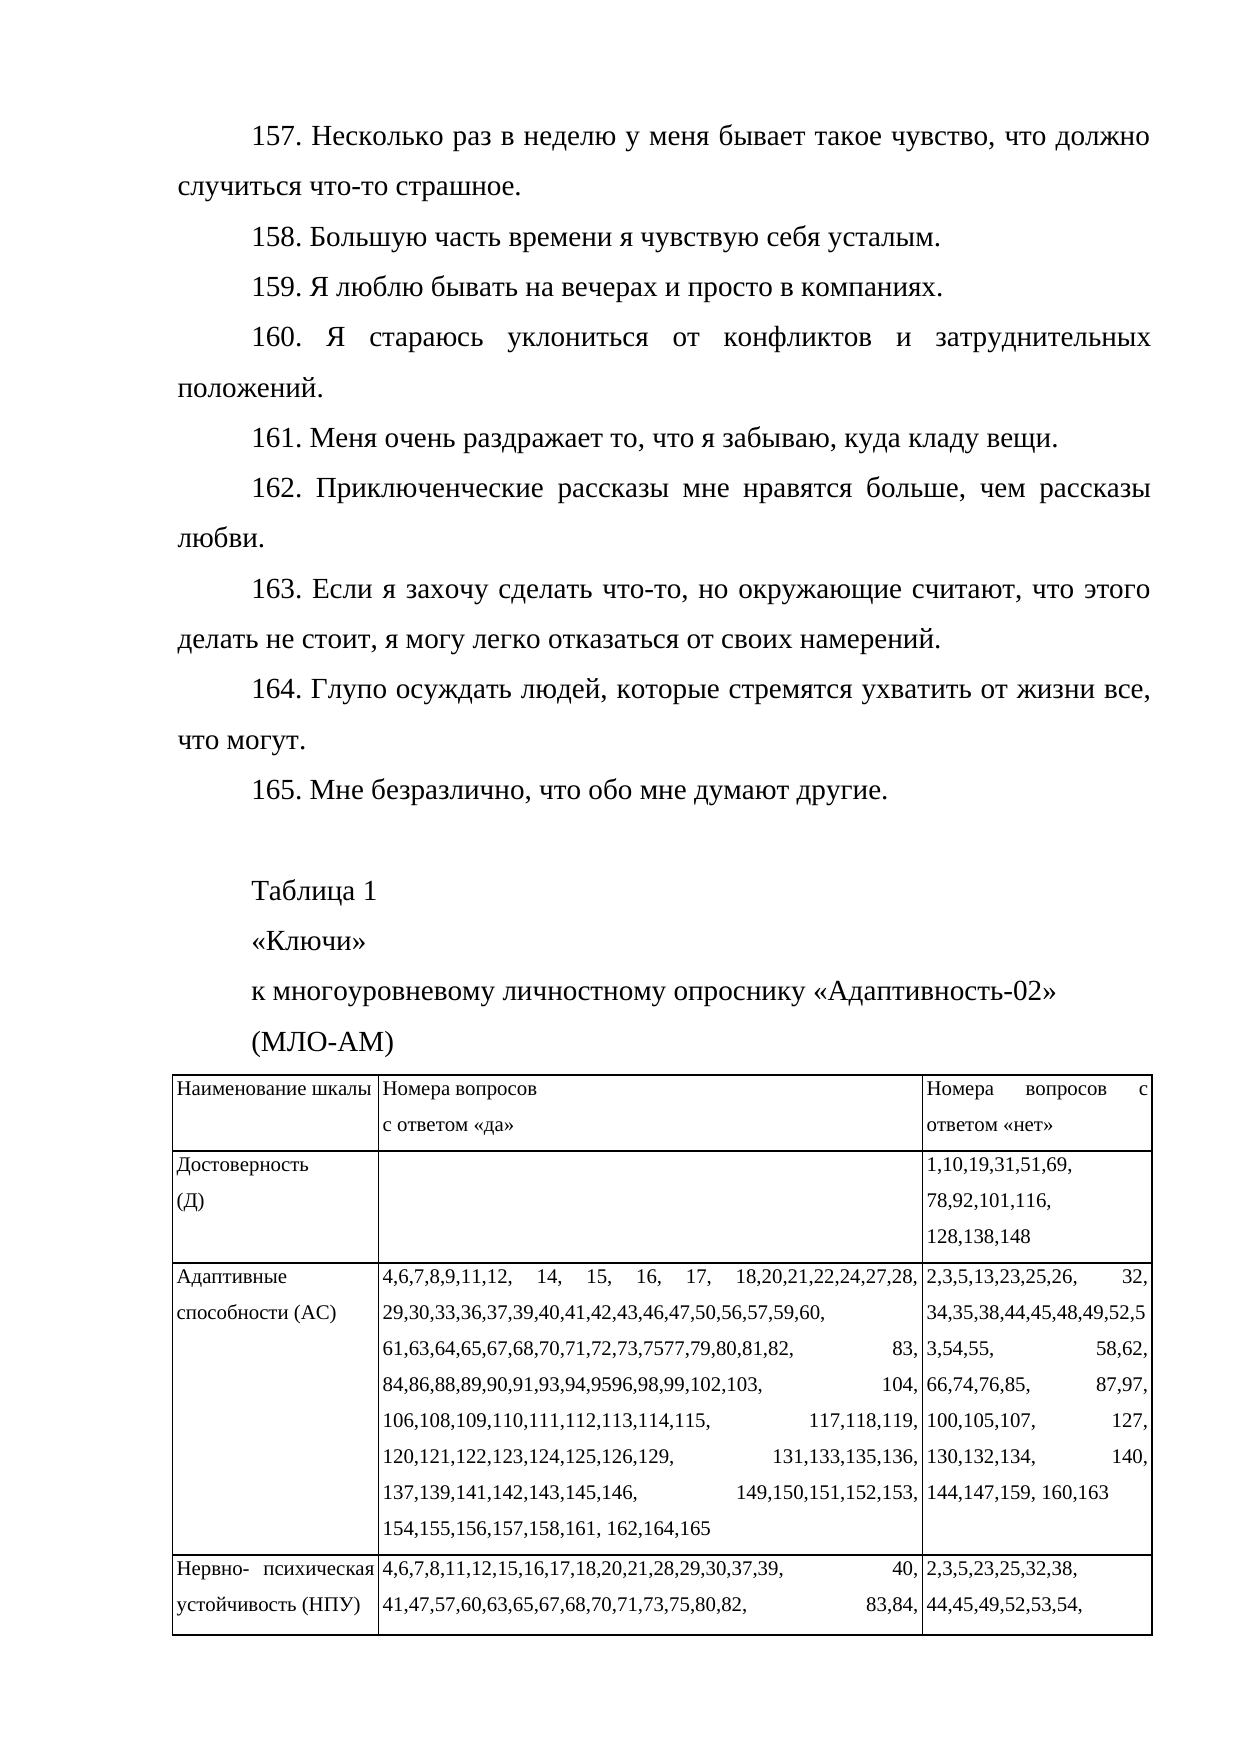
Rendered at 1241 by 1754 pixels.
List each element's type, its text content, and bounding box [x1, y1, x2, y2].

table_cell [379, 1556, 922, 1634]
text 158. Большую часть времени я чувствую себя усталым. [177, 219, 1152, 252]
text 162. Приключенческие рассказы мне нравятся больше, чем рассказы любви. [177, 470, 1152, 554]
table_cell Достоверность (Д) [173, 1152, 378, 1262]
text 159. Я люблю бывать на вечерах и просто в компаниях. [177, 269, 1152, 303]
text «Ключи» [177, 923, 1152, 957]
table_header Номера вопросов с ответом «да» [379, 1076, 922, 1150]
table_header Наименование шкалы [173, 1076, 378, 1150]
table_header Номера вопросов с ответом «нет» [923, 1076, 1151, 1150]
text 165. Мне безразлично, что обо мне думают другие. [177, 772, 1152, 806]
table_cell 1,10,19,31,51,69, 78,92,101,116, 128,138,148 [923, 1152, 1151, 1262]
text (МЛО-АМ) [177, 1024, 1152, 1057]
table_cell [923, 1556, 1151, 1634]
text 157. Несколько раз в неделю у меня бывает такое чувство, что должно случиться что-то страшное. [177, 118, 1152, 202]
table_cell 4,6,7,8,9,11,12, 14, 15, 16, 17, 18,20,21,22,24,27,28, 29,30,33,36,37,39,40,41,42,43,46,47,50,56,57,59,60, 61,63,64,65,67,68,70,71,72,73,7577,79,80,81,82, 83, 84,86,88,89,90,91,93,94,9596,98,99,102,103, 104, 106,108,109,110,111,112,113,114,115, 117,118,119, 120,121,122,123,124,125,126,129, 131,133,135,136, 137,139,141,142,143,145,146, 149,150,151,152,153, 154,155,156,157,158,161, 162,164,165 [379, 1264, 922, 1554]
text 161. Меня очень раздражает то, что я забываю, куда кладу вещи. [177, 420, 1152, 453]
table_cell [379, 1152, 922, 1262]
table_cell 2,3,5,13,23,25,26, 32, 34,35,38,44,45,48,49,52,53,54,55, 58,62, 66,74,76,85, 87,97, 100,105,107, 127, 130,132,134, 140, 144,147,159, 160,163 [923, 1264, 1151, 1554]
table_cell Адаптивные способности (АС) [173, 1264, 378, 1554]
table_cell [173, 1556, 378, 1634]
text 163. Если я захочу сделать что-то, но окружающие считают, что этого делать не стоит, я могу легко отказаться от своих намерений. [177, 571, 1152, 655]
text 164. Глупо осуждать людей, которые стремятся ухватить от жизни все, что могут. [177, 672, 1152, 755]
text к многоуровневому личностному опроснику «Адаптивность-02» [177, 973, 1152, 1007]
text Таблица 1 [177, 873, 1152, 906]
text 160. Я стараюсь уклониться от конфликтов и затруднительных положений. [177, 319, 1152, 403]
